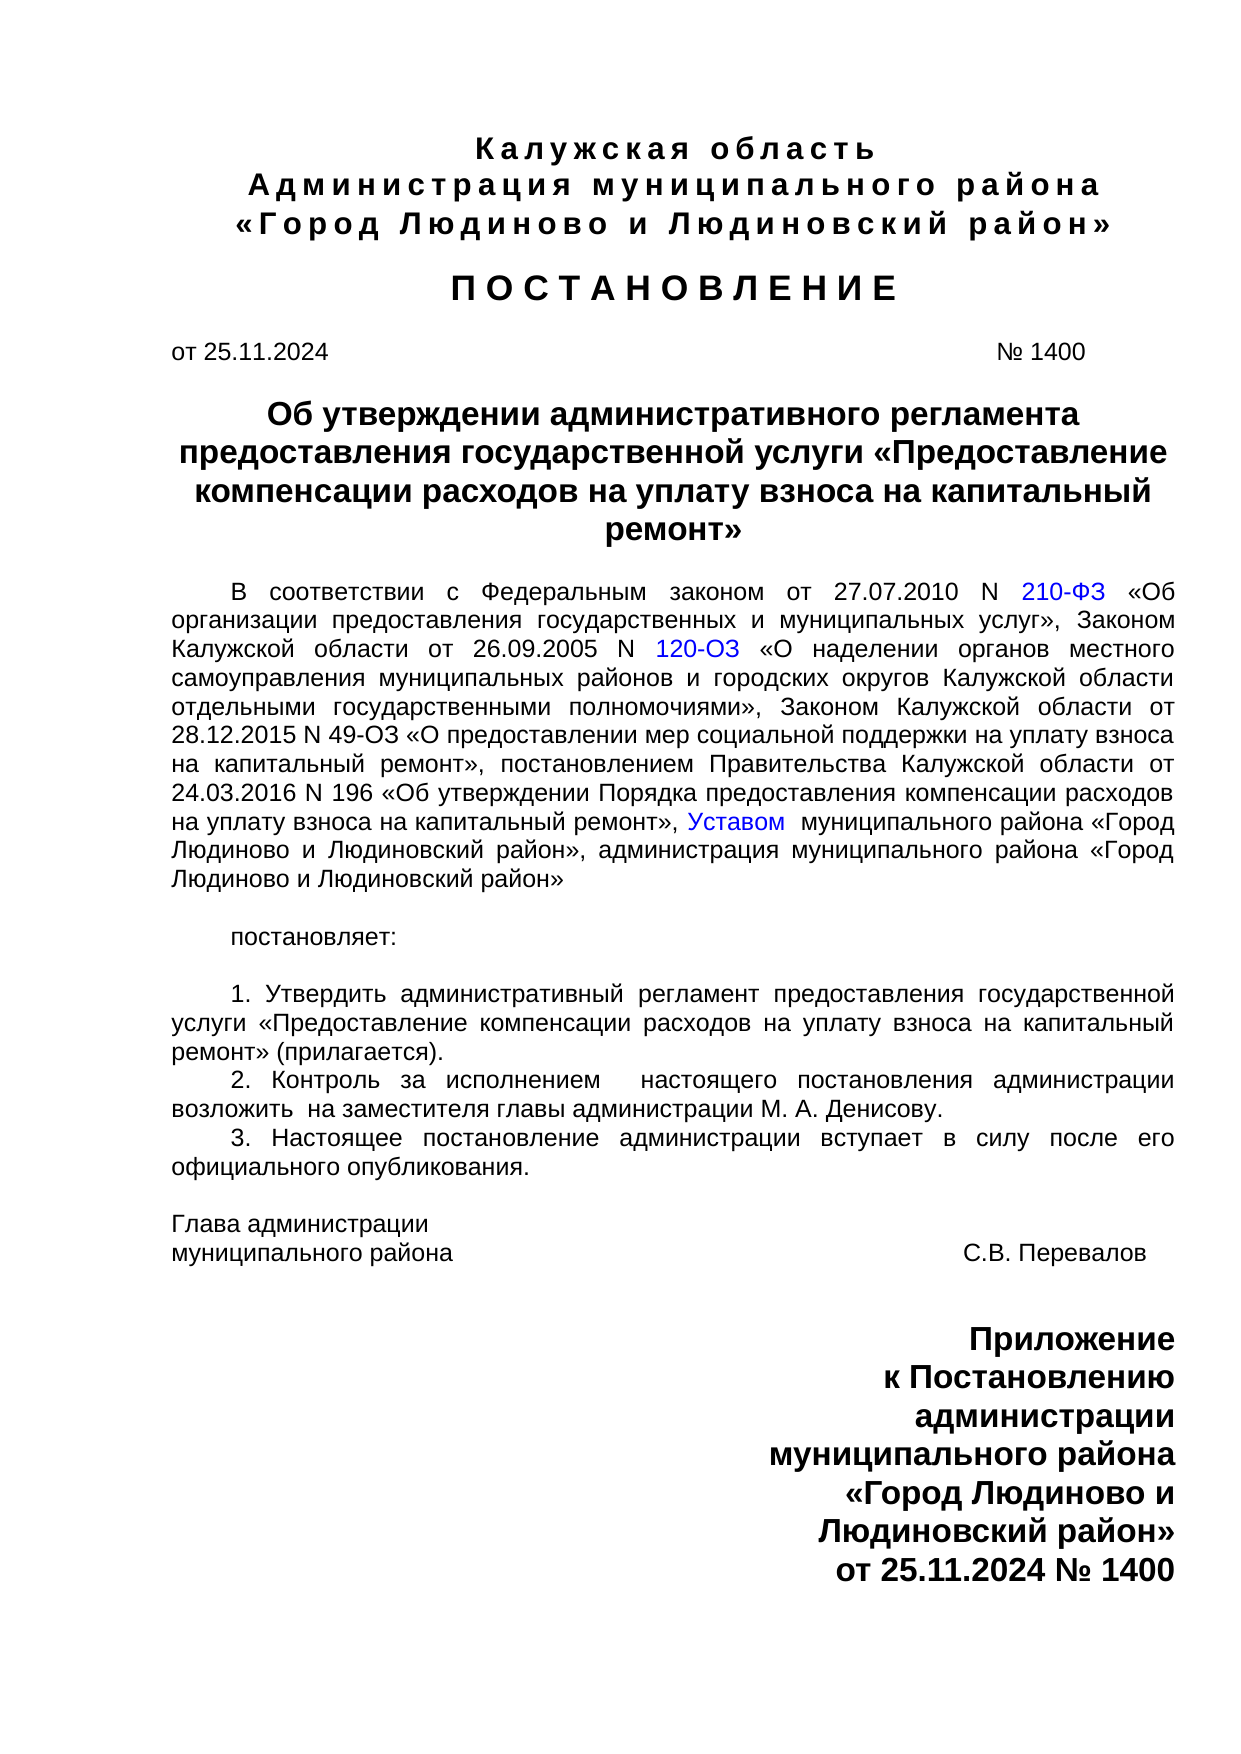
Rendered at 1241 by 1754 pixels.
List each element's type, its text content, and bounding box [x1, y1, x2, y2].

text 3. Настоящее постановление администрации вступает в силу после его официального опубликования. [171, 1123, 1175, 1180]
text Администрация муниципального района [171, 166, 1175, 202]
subtitle П О С Т А Н О В Л Е Н И Е [171, 267, 1175, 308]
text В соответствии с Федеральным законом от 27.07.2010 N 210-ФЗ «Об организации предоставления государственных и муниципальных услуг», Законом Калужской области от 26.09.2005 N 120-ОЗ «О наделении органов местного самоуправления муниципальных районов и городских округов Калужской области отдельными государственными полномочиями», Законом Калужской области от 28.12.2015 N 49-ОЗ «О предоставлении мер социальной поддержки на уплату взноса на капитальный ремонт», постановлением Правительства Калужской области от 24.03.2016 N 196 «Об утверждении Порядка предоставления компенсации расходов на уплату взноса на капитальный ремонт», Уставом муниципального района «Город Людиново и Людиновский район», администрация муниципального района «Город Людиново и Людиновский район» [171, 576, 1175, 893]
text муниципального района С.В. Перевалов [171, 1238, 1175, 1266]
text постановляет: [171, 921, 1175, 950]
text администрации муниципального района [732, 1396, 1175, 1473]
text «Город Людиново и Людиновский район» [732, 1473, 1175, 1550]
title Об утверждении административного регламента предоставления государственной услуги «Предоставление компенсации расходов на уплату взноса на капитальный ремонт» [171, 394, 1175, 548]
text «Город Людиново и Людиновский район» [171, 205, 1175, 241]
text Глава администрации [171, 1209, 1175, 1238]
text от 25.11.2024 № 1400 [732, 1550, 1175, 1588]
text от 25.11.2024 № 1400 [171, 336, 1175, 365]
text к Постановлению [732, 1358, 1175, 1396]
subtitle Калужская область [171, 130, 1178, 166]
text 2. Контроль за исполнением настоящего постановления администрации возложить на заместителя главы администрации М. А. Денисову. [171, 1065, 1175, 1123]
text 1. Утвердить административный регламент предоставления государственной услуги «Предоставление компенсации расходов на уплату взноса на капитальный ремонт» (прилагается). [171, 979, 1175, 1065]
text Приложение [732, 1319, 1175, 1358]
